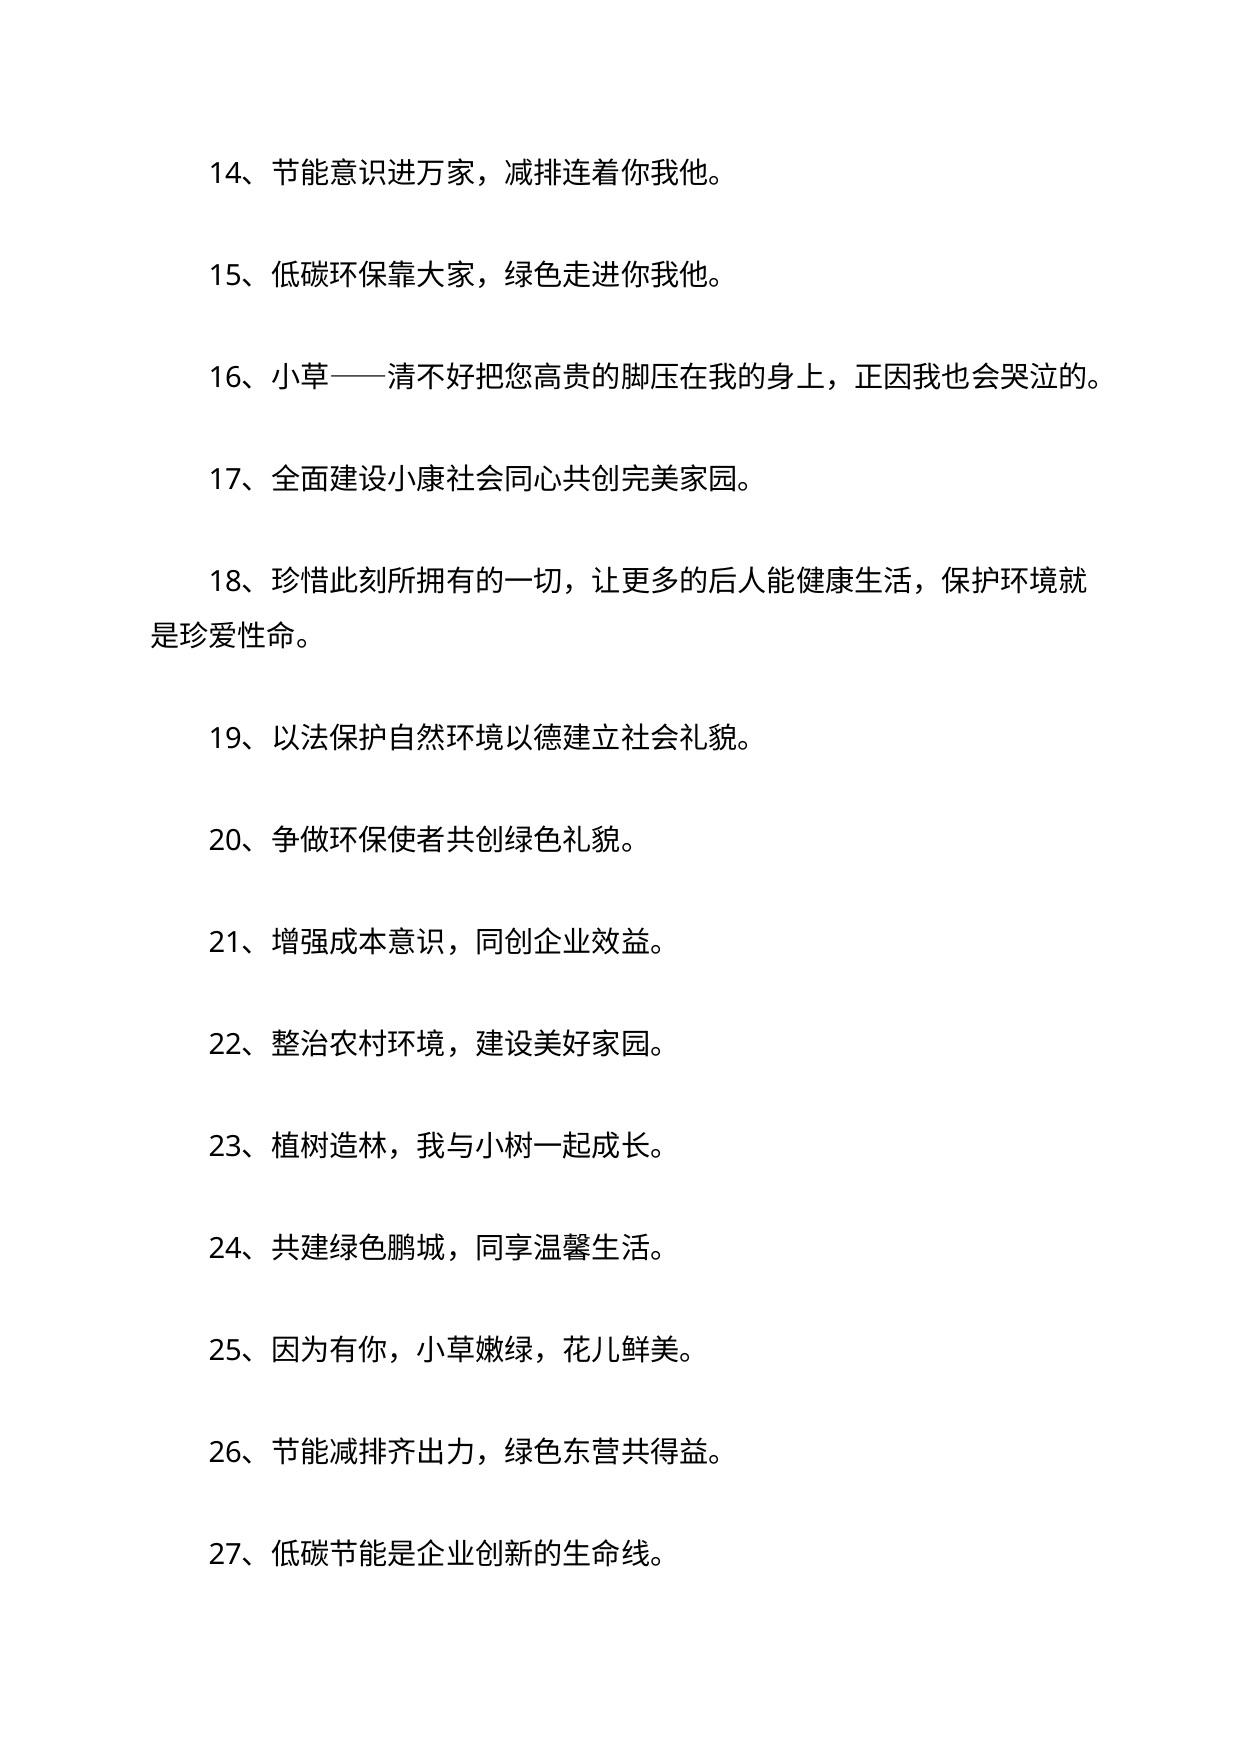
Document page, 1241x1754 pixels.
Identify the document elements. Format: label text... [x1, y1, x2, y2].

text 26、节能减排齐出力，绿色东营共得益。 [150, 1428, 1090, 1471]
text 25、因为有你，小草嫩绿，花儿鲜美。 [150, 1327, 1090, 1369]
text 17、全面建设小康社会同心共创完美家园。 [150, 456, 1090, 498]
text 20、争做环保使者共创绿色礼貌。 [150, 817, 1090, 859]
text 24、共建绿色鹏城，同享温馨生活。 [150, 1224, 1090, 1267]
text 19、以法保护自然环境以德建立社会礼貌。 [150, 715, 1090, 757]
text 18、珍惜此刻所拥有的一切，让更多的后人能健康生活，保护环境就是珍爱性命。 [150, 558, 1090, 655]
text 27、低碳节能是企业创新的生命线。 [150, 1531, 1090, 1573]
text 16、小草——清不好把您高贵的脚压在我的身上，正因我也会哭泣的。 [150, 354, 1090, 396]
text 23、植树造林，我与小树一起成长。 [150, 1123, 1090, 1165]
text 21、增强成本意识，同创企业效益。 [150, 919, 1090, 961]
text 22、整治农村环境，建设美好家园。 [150, 1021, 1090, 1063]
text 14、节能意识进万家，减排连着你我他。 [150, 150, 1090, 192]
text 15、低碳环保靠大家，绿色走进你我他。 [150, 252, 1090, 294]
